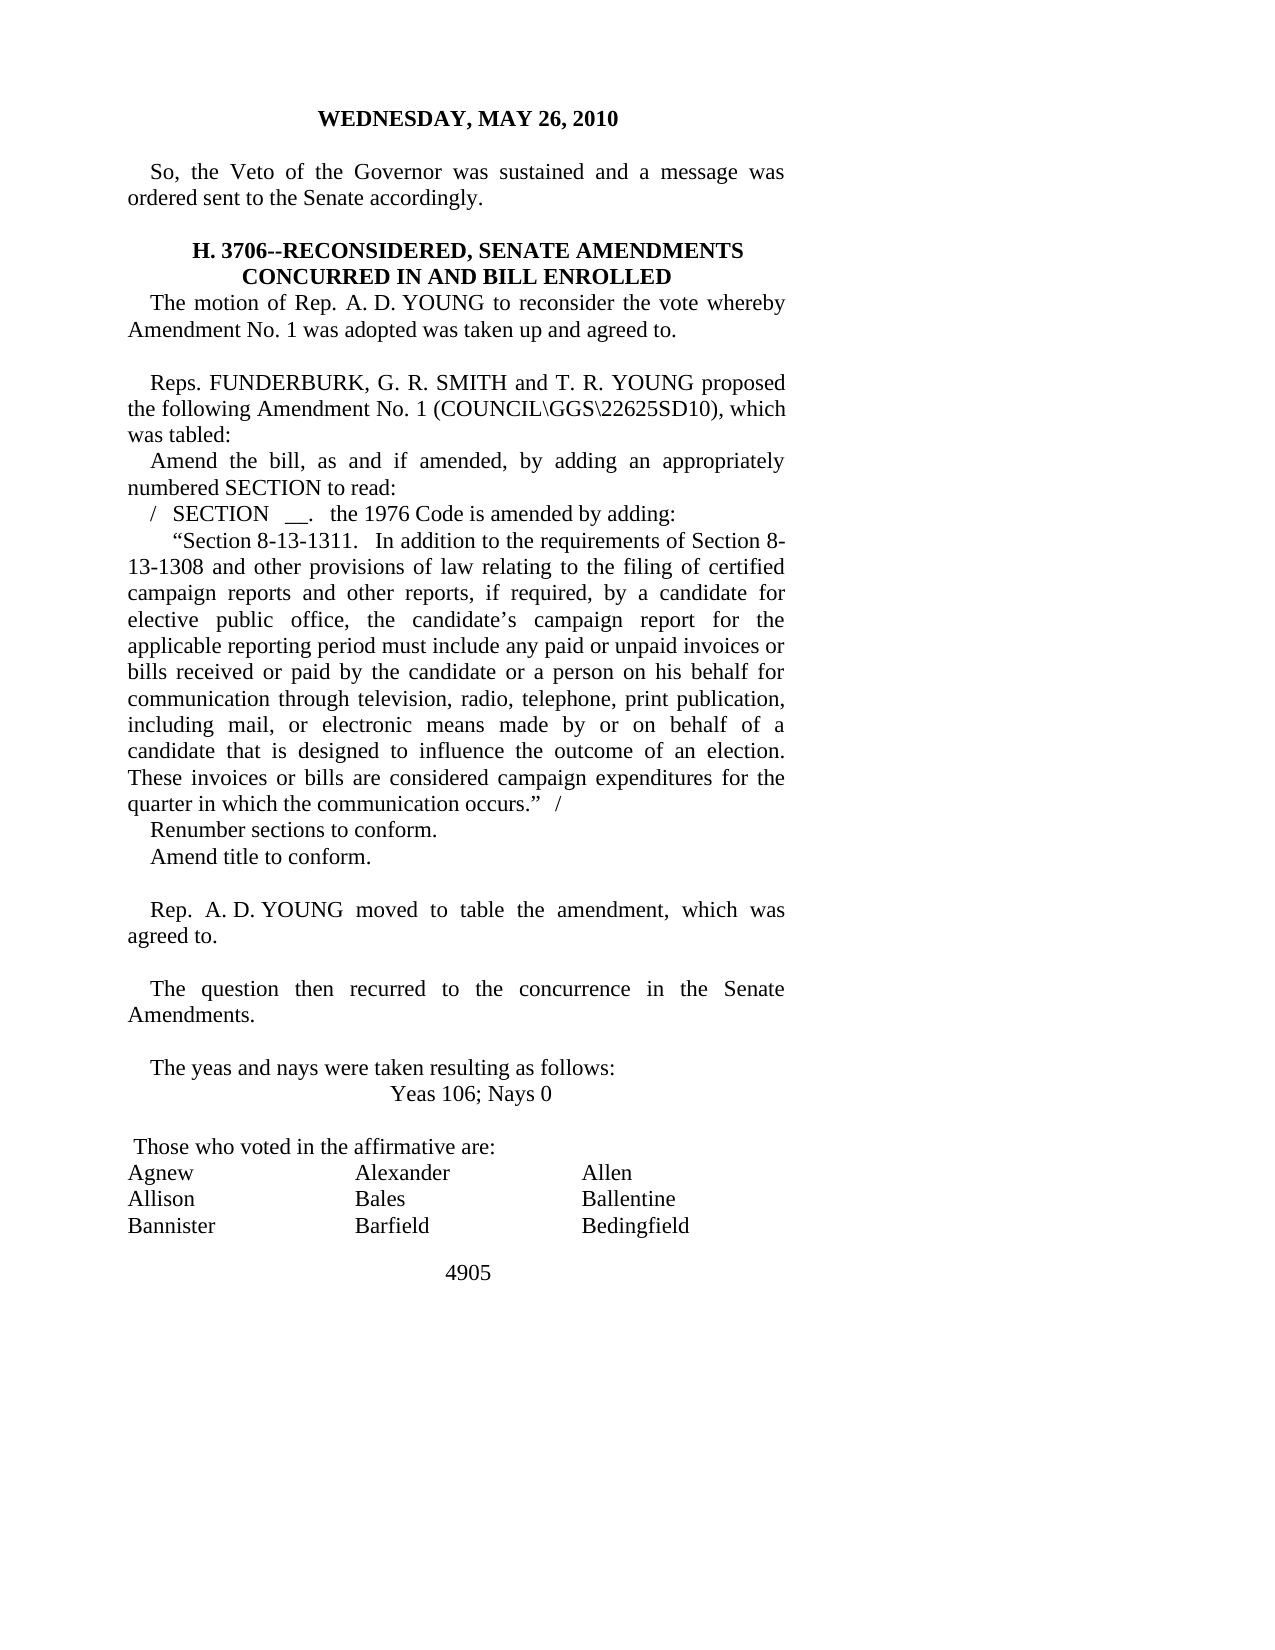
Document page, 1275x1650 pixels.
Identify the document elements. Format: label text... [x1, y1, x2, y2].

table_cell Barfield [343, 1212, 570, 1238]
text The motion of Rep. A. D. YOUNG to reconsider the vote whereby Amendment No. 1 was adopted was taken up and agreed to. [127, 289, 786, 342]
text The yeas and nays were taken resulting as follows: [127, 1054, 786, 1080]
text Amend the bill, as and if amended, by adding an appropriately numbered SECTION to read: [127, 448, 786, 500]
table_cell Bannister [116, 1212, 343, 1238]
text The question then recurred to the concurrence in the Senate Amendments. [127, 975, 786, 1027]
text Renumber sections to conform. [127, 817, 786, 843]
table_header Allen [570, 1159, 797, 1186]
text / SECTION __. the 1976 Code is amended by adding: [127, 500, 786, 527]
table_cell Allison [116, 1186, 343, 1212]
text H. 3706--RECONSIDERED, SENATE AMENDMENTS CONCURRED IN AND BILL ENROLLED [127, 237, 786, 289]
table_cell Bedingfield [570, 1212, 797, 1238]
text Amend title to conform. [127, 843, 786, 869]
table_header Agnew [116, 1159, 343, 1186]
table_cell Ballentine [570, 1186, 797, 1212]
table_header Alexander [343, 1159, 570, 1186]
text Rep. A. D. YOUNG moved to table the amendment, which was agreed to. [127, 896, 786, 948]
text So, the Veto of the Governor was sustained and a message was ordered sent to the Senate accordingly. [127, 158, 786, 210]
table_cell Bales [343, 1186, 570, 1212]
text Those who voted in the affirmative are: [127, 1133, 786, 1159]
text “Section 8-13-1311. In addition to the requirements of Section 8-13-1308 and other provisions of law relating to the filing of certified campaign reports and other reports, if required, by a candidate for elective public office, the candidate’s campaign report for the applicable reporting period must include any paid or unpaid invoices or bills received or paid by the candidate or a person on his behalf for communication through television, radio, telephone, print publication, including mail, or electronic means made by or on behalf of a candidate that is designed to influence the outcome of an election. These invoices or bills are considered campaign expenditures for the quarter in which the communication occurs.” / [127, 527, 786, 817]
text Reps. FUNDERBURK, G. R. SMITH and T. R. YOUNG proposed the following Amendment No. 1 (COUNCIL\GGS\22625SD10), which was tabled: [127, 368, 786, 448]
text Yeas 106; Nays 0 [127, 1080, 786, 1106]
